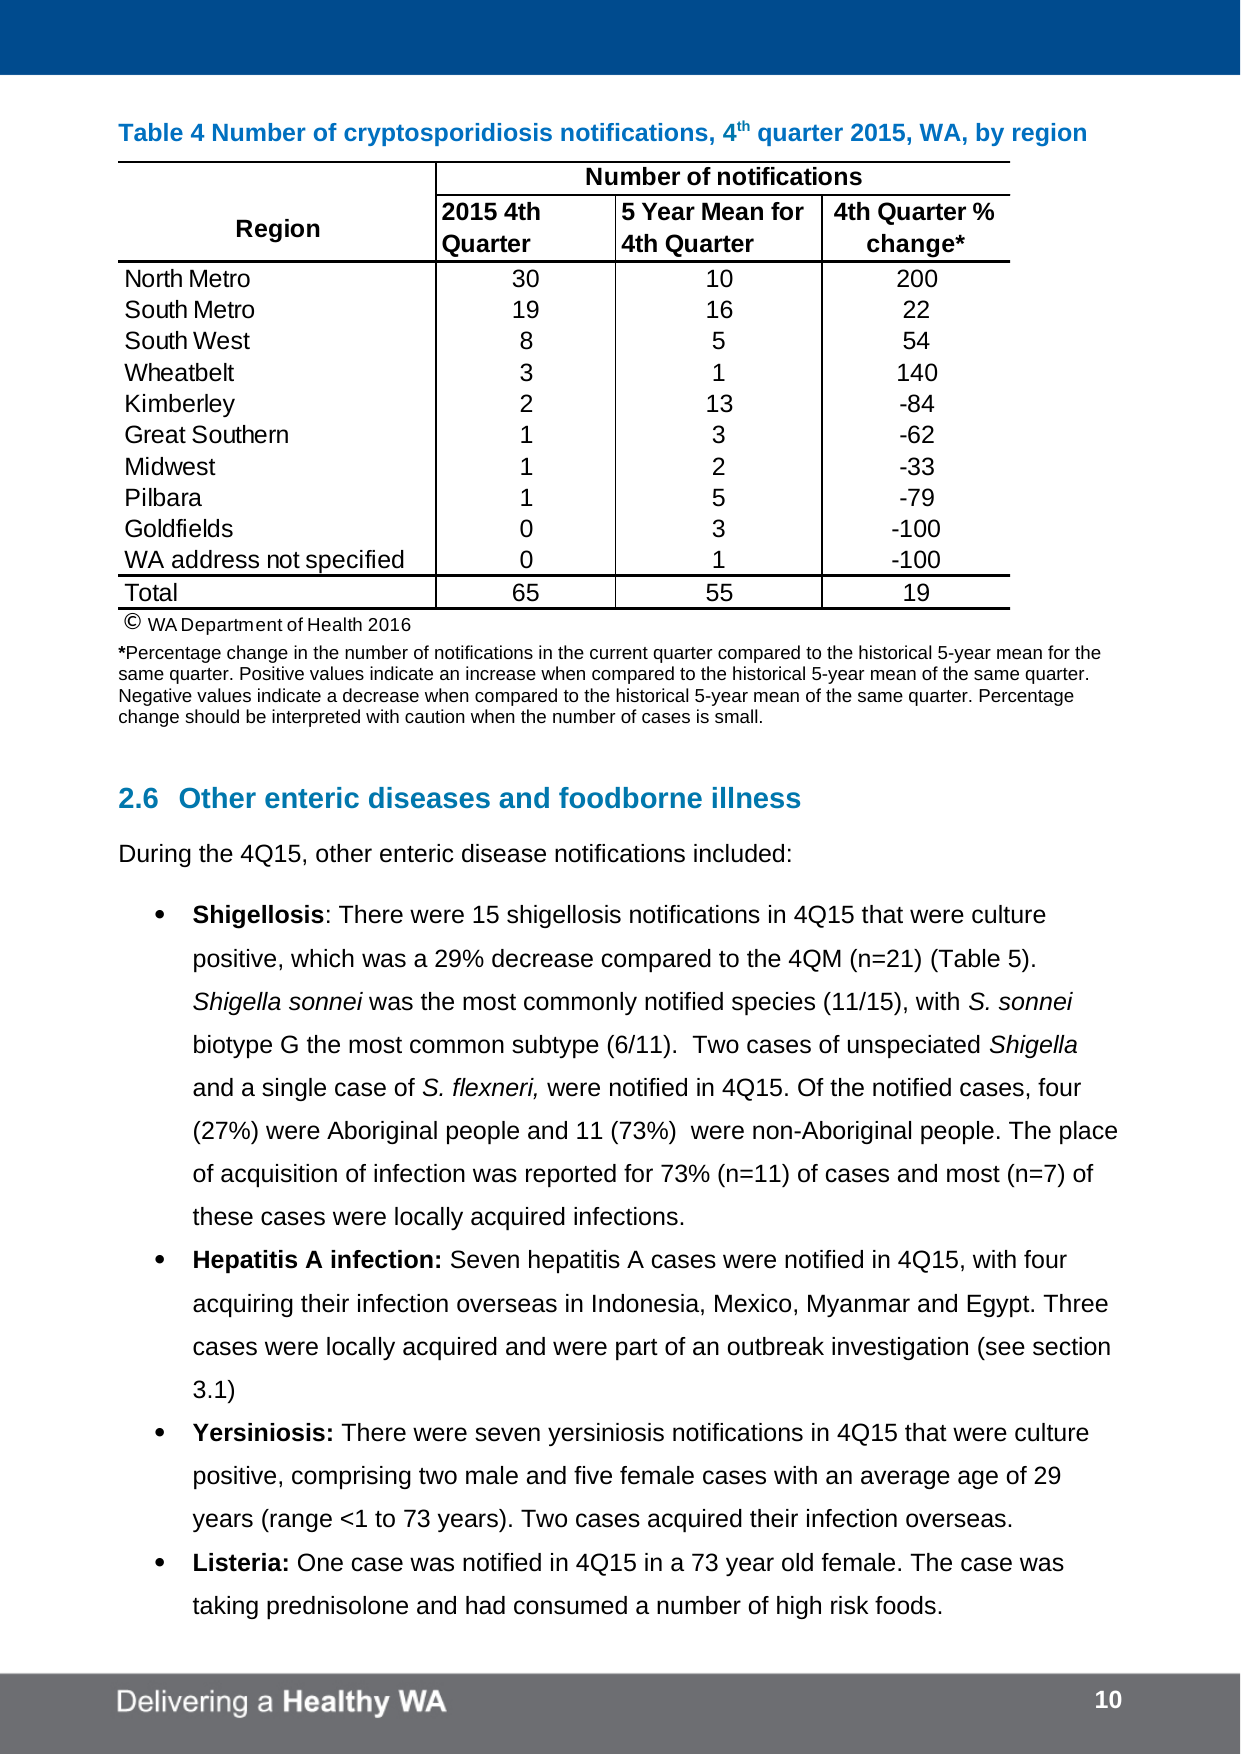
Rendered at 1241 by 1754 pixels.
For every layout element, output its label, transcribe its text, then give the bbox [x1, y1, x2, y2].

list Yersiniosis: There were seven yersiniosis notifications in 4Q15 that were culture positive, comprising two male and five female cases with an average age of 29 years (range <1 to 73 years). Two cases acquired their infection overseas. [155, 1418, 1122, 1533]
text Table 4 Number of cryptosporidiosis notifications, 4th quarter 2015, WA, by region [118, 118, 1122, 147]
picture [0, 0, 1241, 1754]
subtitle Other enteric diseases and foodborne illness [118, 781, 1122, 814]
list Shigellosis: There were 15 shigellosis notifications in 4Q15 that were culture positive, which was a 29% decrease compared to the 4QM (n=21) (Table 5). Shigella sonnei was the most commonly notified species (11/15), with S. sonnei biotype G the most common subtype (6/11). Two cases of unspeciated Shigella and a single case of S. flexneri, were notified in 4Q15. Of the notified cases, four (27%) were Aboriginal people and 11 (73%) were non-Aboriginal people. The place of acquisition of infection was reported for 73% (n=11) of cases and most (n=7) of these cases were locally acquired infections. [155, 900, 1122, 1231]
list Hepatitis A infection: Seven hepatitis A cases were notified in 4Q15, with four acquiring their infection overseas in Indonesia, Mexico, Myanmar and Egypt. Three cases were locally acquired and were part of an outbreak investigation (see section 3.1) [155, 1246, 1122, 1404]
list Listeria: One case was notified in 4Q15 in a 73 year old female. The case was taking prednisolone and had consumed a number of high risk foods. [155, 1548, 1122, 1619]
text *Percentage change in the number of notifications in the current quarter compared to the historical 5-year mean for the same quarter. Positive values indicate an increase when compared to the historical 5-year mean of the same quarter. Negative values indicate a decrease when compared to the historical 5-year mean of the same quarter. Percentage change should be interpreted with caution when the number of cases is small. [118, 641, 1122, 728]
text During the 4Q15, other enteric disease notifications included: [118, 839, 1122, 868]
